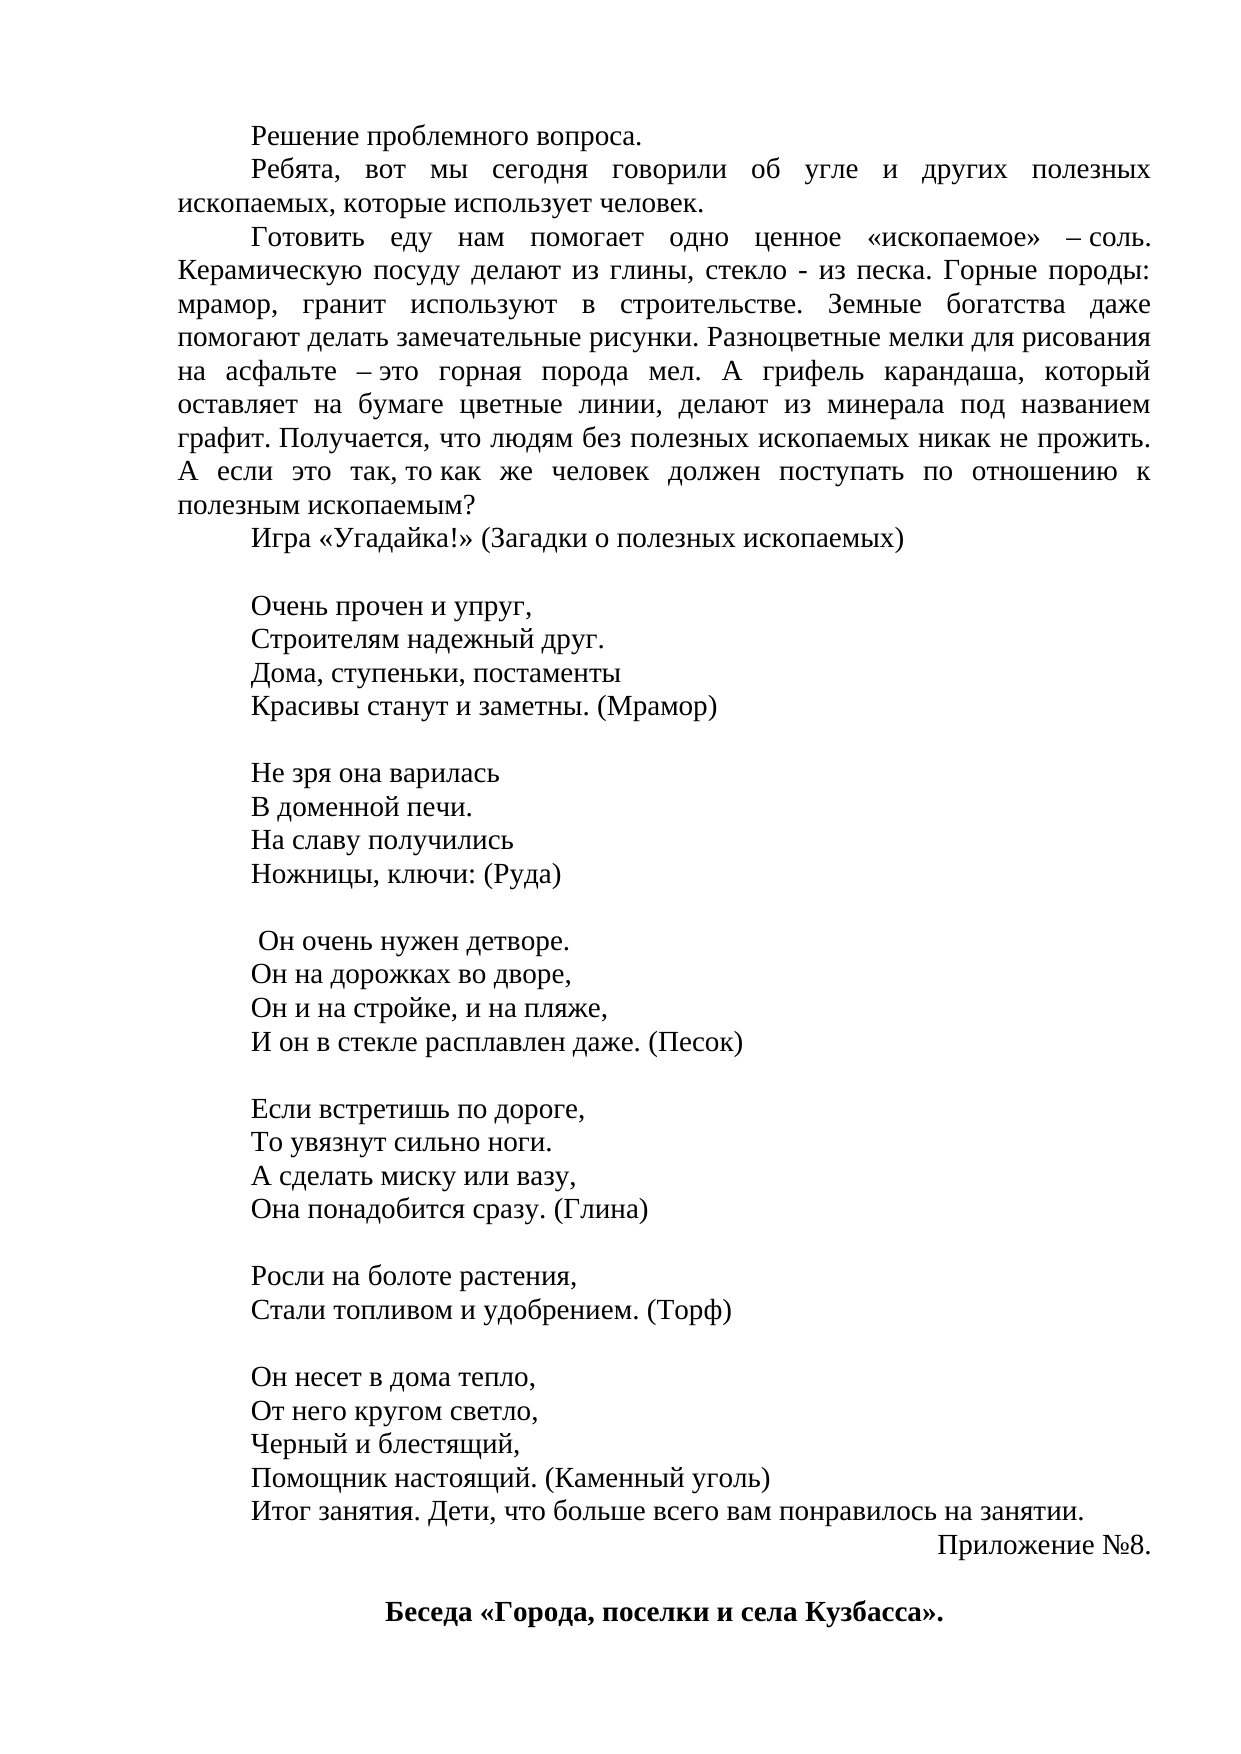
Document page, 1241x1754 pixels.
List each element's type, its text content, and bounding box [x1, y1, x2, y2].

text А сделать миску или вазу, [177, 1158, 1152, 1191]
text Он и на стройке, и на пляже, [177, 990, 1152, 1024]
text Готовить еду нам помогает одно ценное «ископаемое» – соль. Керамическую посуду делают из глины, стекло - из песка. Горные породы: мрамор, гранит используют в строительстве. Земные богатства даже помогают делать замечательные рисунки. Разноцветные мелки для рисования на асфальте – это горная порода мел. А грифель карандаша, который оставляет на бумаге цветные линии, делают из минерала под названием графит. Получается, что людям без полезных ископаемых никак не прожить. А если это так, то как же человек должен поступать по отношению к полезным ископаемым? [177, 219, 1152, 521]
text Она понадобится сразу. (Глина) [177, 1191, 1152, 1225]
text Стали топливом и удобрением. (Торф) [177, 1292, 1152, 1326]
text Игра «Угадайка!» (Загадки о полезных ископаемых) [177, 521, 1152, 554]
text Он несет в дома тепло, [177, 1359, 1152, 1393]
text Если встретишь по дороге, [177, 1091, 1152, 1124]
text Решение проблемного вопроса. [177, 118, 1152, 152]
text Беседа «Города, поселки и села Кузбасса». [177, 1594, 1152, 1627]
text Очень прочен и упруг, [177, 588, 1152, 621]
text Итог занятия. Дети, что больше всего вам понравилось на занятии. [177, 1493, 1152, 1527]
text И он в стекле расплавлен даже. (Песок) [177, 1024, 1152, 1057]
text Приложение №8. [177, 1527, 1152, 1560]
text Дома, ступеньки, постаменты [177, 655, 1152, 688]
text Красивы станут и заметны. (Мрамор) [177, 688, 1152, 722]
text Росли на болоте растения, [177, 1258, 1152, 1292]
text Он на дорожках во дворе, [177, 957, 1152, 990]
text От него кругом светло, [177, 1393, 1152, 1426]
text Ребята, вот мы сегодня говорили об угле и других полезных ископаемых, которые использует человек. [177, 152, 1152, 219]
text Строителям надежный друг. [177, 621, 1152, 655]
text В доменной печи. [177, 789, 1152, 822]
text Он очень нужен детворе. [177, 923, 1152, 957]
text На славу получились [177, 822, 1152, 856]
text Помощник настоящий. (Каменный уголь) [177, 1460, 1152, 1493]
text То увязнут сильно ноги. [177, 1124, 1152, 1158]
text Ножницы, ключи: (Руда) [177, 856, 1152, 889]
text Не зря она варилась [177, 755, 1152, 789]
text Черный и блестящий, [177, 1426, 1152, 1460]
